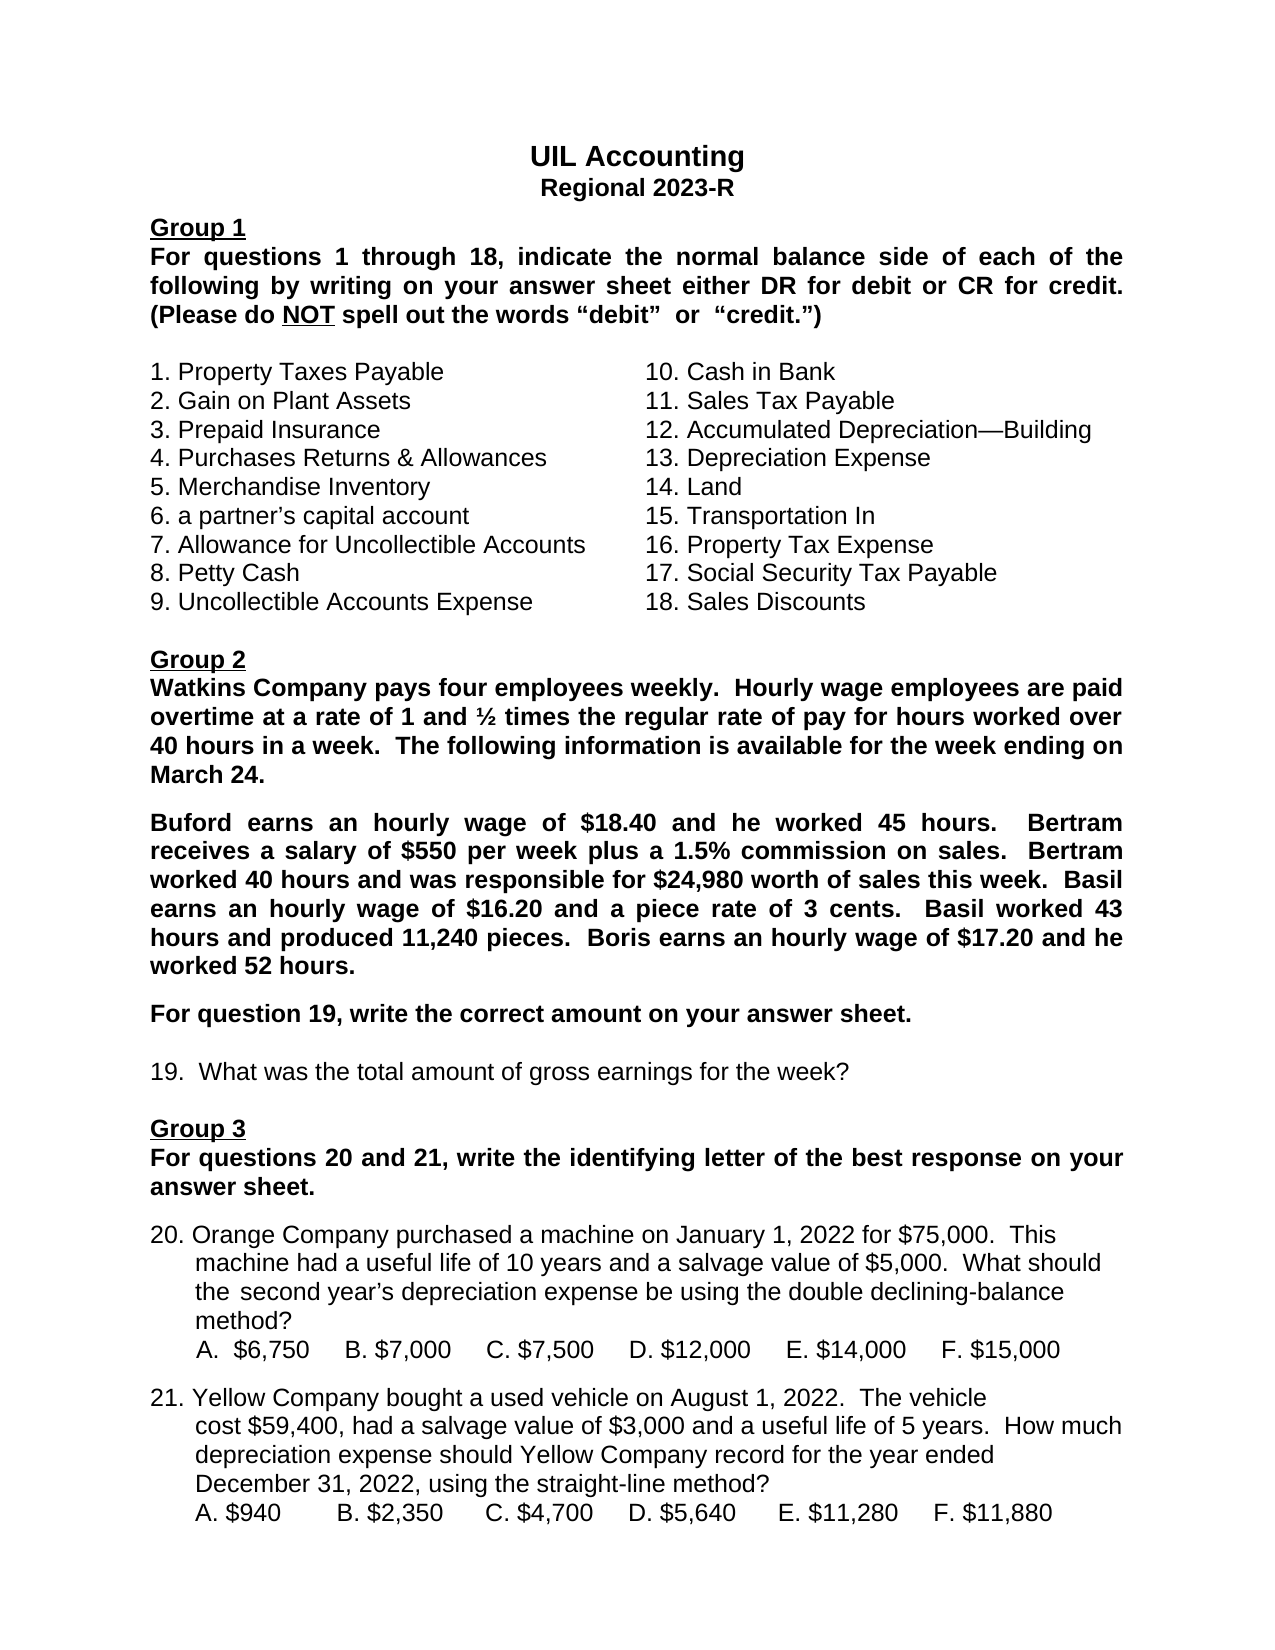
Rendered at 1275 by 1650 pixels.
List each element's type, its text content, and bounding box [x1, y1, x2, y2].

text December 31, 2022, using the straight-line method? [150, 1469, 1125, 1497]
text For question 19, write the correct amount on your answer sheet. [150, 999, 1125, 1028]
text cost $59,400, had a salvage value of $3,000 and a useful life of 5 years. How much [150, 1411, 1125, 1440]
text Group 1 [150, 213, 1125, 242]
text 2. Gain on Plant Assets 11. Sales Tax Payable [150, 386, 1125, 414]
text Watkins Company pays four employees weekly. Hourly wage employees are paid overtime at a rate of 1 and ½ times the regular rate of pay for hours worked over 40 hours in a week. The following information is available for the week ending on March 24. [150, 673, 1125, 788]
text UIL Accounting [150, 139, 1125, 173]
text machine had a useful life of 10 years and a salvage value of $5,000. What should [150, 1248, 1125, 1277]
text 21. Yellow Company bought a used vehicle on August 1, 2022. The vehicle [150, 1382, 1125, 1411]
text depreciation expense should Yellow Company record for the year ended [150, 1440, 1125, 1469]
text A. $940 B. $2,350 C. $4,700 D. $5,640 E. $11,280 F. $11,880 [150, 1497, 1125, 1526]
text For questions 1 through 18, indicate the normal balance side of each of the following by writing on your answer sheet either DR for debit or CR for credit. (Please do NOT spell out the words “debit” or “credit.”) [150, 242, 1125, 328]
text Group 3 [150, 1114, 1125, 1143]
list $6,750 B. $7,000 C. $7,500 D. $12,000 E. $14,000 F. $15,000 [196, 1334, 1125, 1363]
text 20. Orange Company purchased a machine on January 1, 2022 for $75,000. This [150, 1219, 1125, 1248]
text 4. Purchases Returns & Allowances 13. Depreciation Expense [150, 443, 1125, 472]
text 8. Petty Cash 17. Social Security Tax Payable [150, 558, 1125, 587]
text Buford earns an hourly wage of $18.40 and he worked 45 hours. Bertram receives a salary of $550 per week plus a 1.5% commission on sales. Bertram worked 40 hours and was responsible for $24,980 worth of sales this week. Basil earns an hourly wage of $16.20 and a piece rate of 3 cents. Basil worked 43 hours and produced 11,240 pieces. Boris earns an hourly wage of $17.20 and he worked 52 hours. [150, 807, 1125, 980]
text 1. Property Taxes Payable 10. Cash in Bank [150, 357, 1125, 386]
text 9. Uncollectible Accounts Expense 18. Sales Discounts [150, 587, 1125, 616]
text 6. a partner’s capital account 15. Transportation In [150, 501, 1125, 529]
text Group 2 [150, 644, 1125, 673]
text Regional 2023-R [150, 173, 1125, 201]
text 5. Merchandise Inventory 14. Land [150, 472, 1125, 501]
text method? [150, 1306, 1125, 1334]
text For questions 20 and 21, write the identifying letter of the best response on your answer sheet. [150, 1143, 1125, 1200]
text 3. Prepaid Insurance 12. Accumulated Depreciation—Building [150, 414, 1125, 443]
text 19. What was the total amount of gross earnings for the week? [150, 1057, 1125, 1085]
text 7. Allowance for Uncollectible Accounts 16. Property Tax Expense [150, 529, 1125, 558]
text the second year’s depreciation expense be using the double declining-balance [150, 1277, 1125, 1306]
